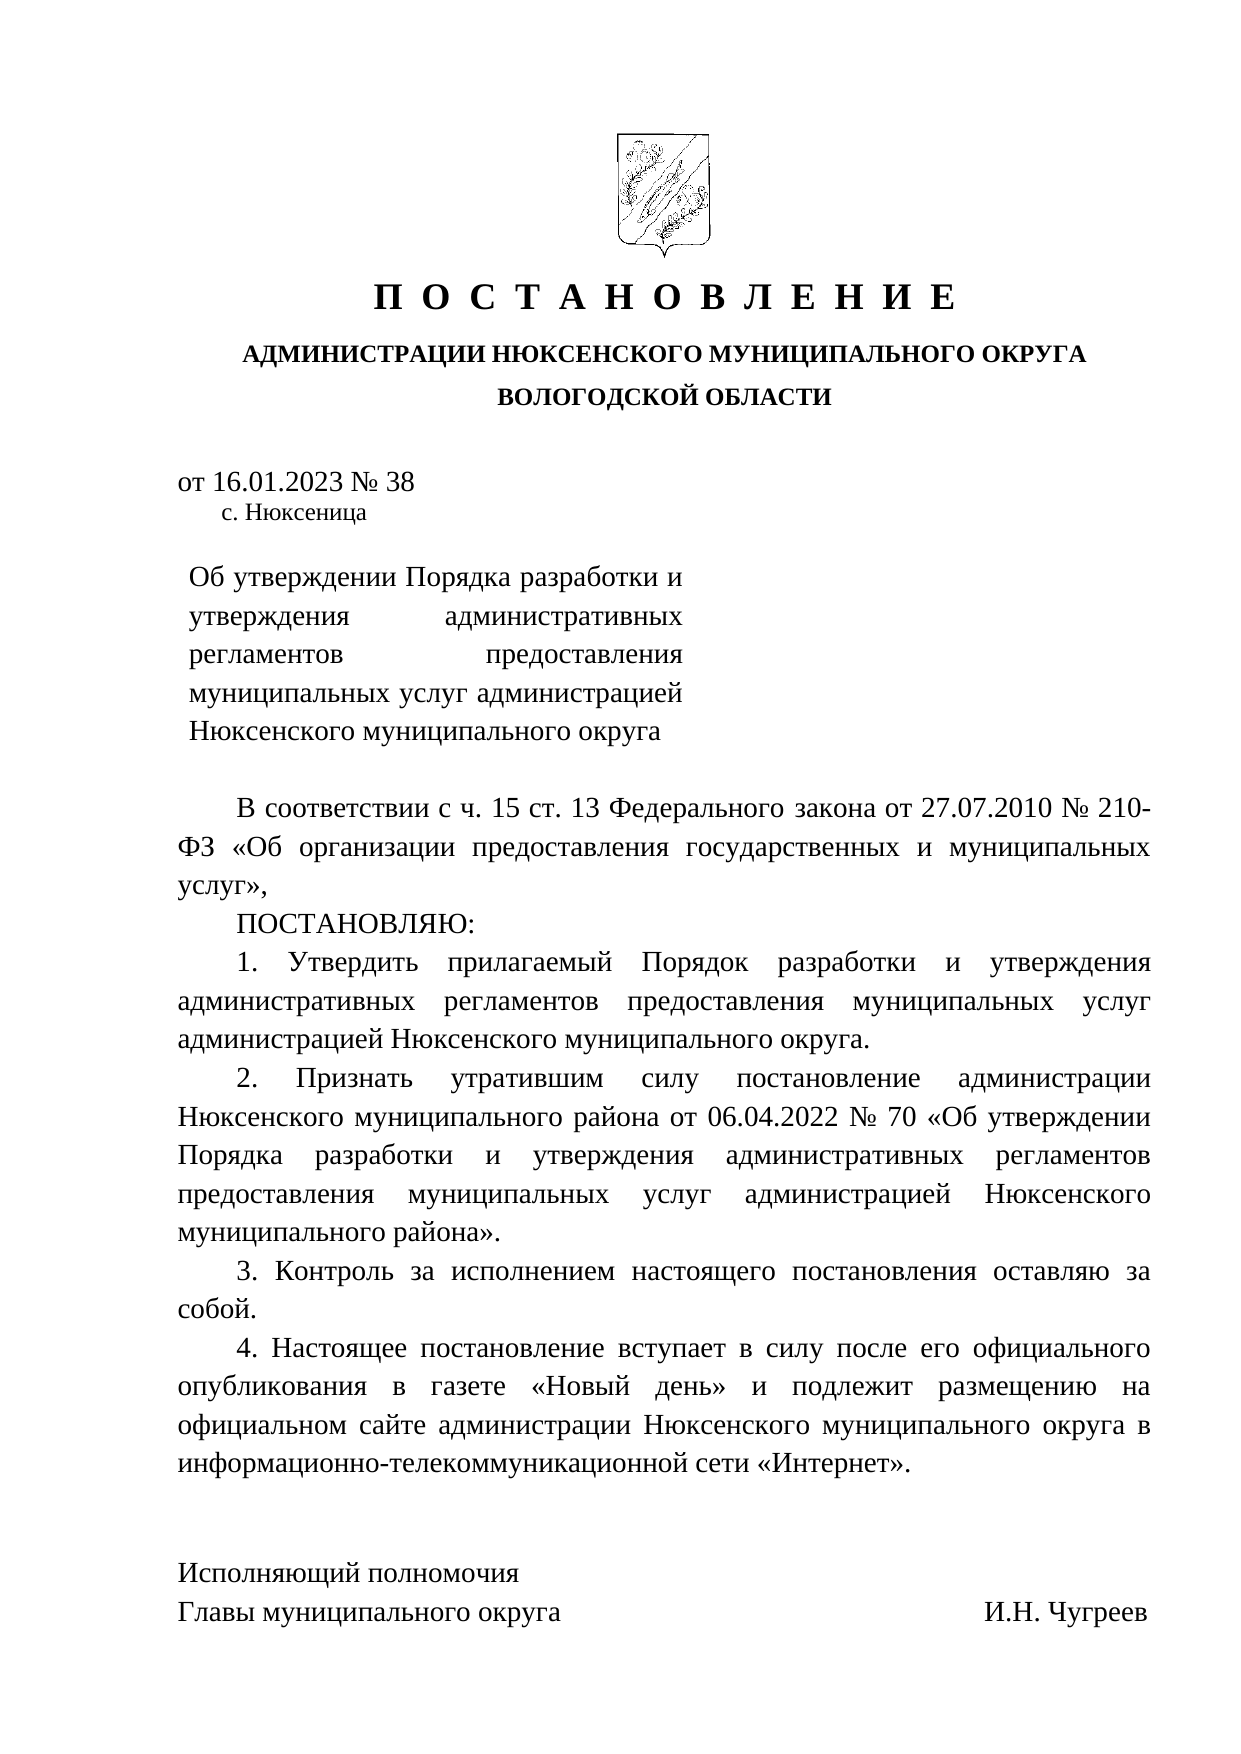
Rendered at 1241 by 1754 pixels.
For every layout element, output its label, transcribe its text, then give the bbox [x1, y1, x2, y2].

table_header Об утверждении Порядка разработки и утверждения административных регламентов предоставления муниципальных услуг администрацией Нюксенского муниципального округа [177, 559, 694, 752]
text АДМИНИСТРАЦИИ НЮКСЕНСКОГО МУНИЦИПАЛЬНОГО ОКРУГА [177, 339, 1152, 368]
text от 16.01.2023 № 38 [177, 464, 1152, 497]
text 1. Утвердить прилагаемый Порядок разработки и утверждения административных регламентов предоставления муниципальных услуг администрацией Нюксенского муниципального округа. [177, 944, 1152, 1055]
text 2. Признать утратившим силу постановление администрации Нюксенского муниципального района от 06.04.2022 № 70 «Об утверждении Порядка разработки и утверждения административных регламентов предоставления муниципальных услуг администрацией Нюксенского муниципального района». [177, 1060, 1152, 1248]
text 3. Контроль за исполнением настоящего постановления оставляю за собой. [177, 1253, 1152, 1325]
text ВОЛОГОДСКОЙ ОБЛАСТИ [177, 382, 1152, 411]
text с. Нюксеница [177, 497, 1152, 526]
text 4. Настоящее постановление вступает в силу после его официального опубликования в газете «Новый день» и подлежит размещению на официальном сайте администрации Нюксенского муниципального округа в информационно-телекоммуникационной сети «Интернет». [177, 1330, 1152, 1479]
text П О С Т А Н О В Л Е Н И Е [177, 274, 1152, 317]
text Главы муниципального округа И.Н. Чугреев [177, 1594, 1152, 1628]
picture [607, 127, 722, 258]
text ПОСТАНОВЛЯЮ: [177, 906, 1152, 939]
text Исполняющий полномочия [177, 1556, 1152, 1589]
text В соответствии с ч. 15 ст. 13 Федерального закона от 27.07.2010 № 210-ФЗ «Об организации предоставления государственных и муниципальных услуг», [177, 790, 1152, 901]
